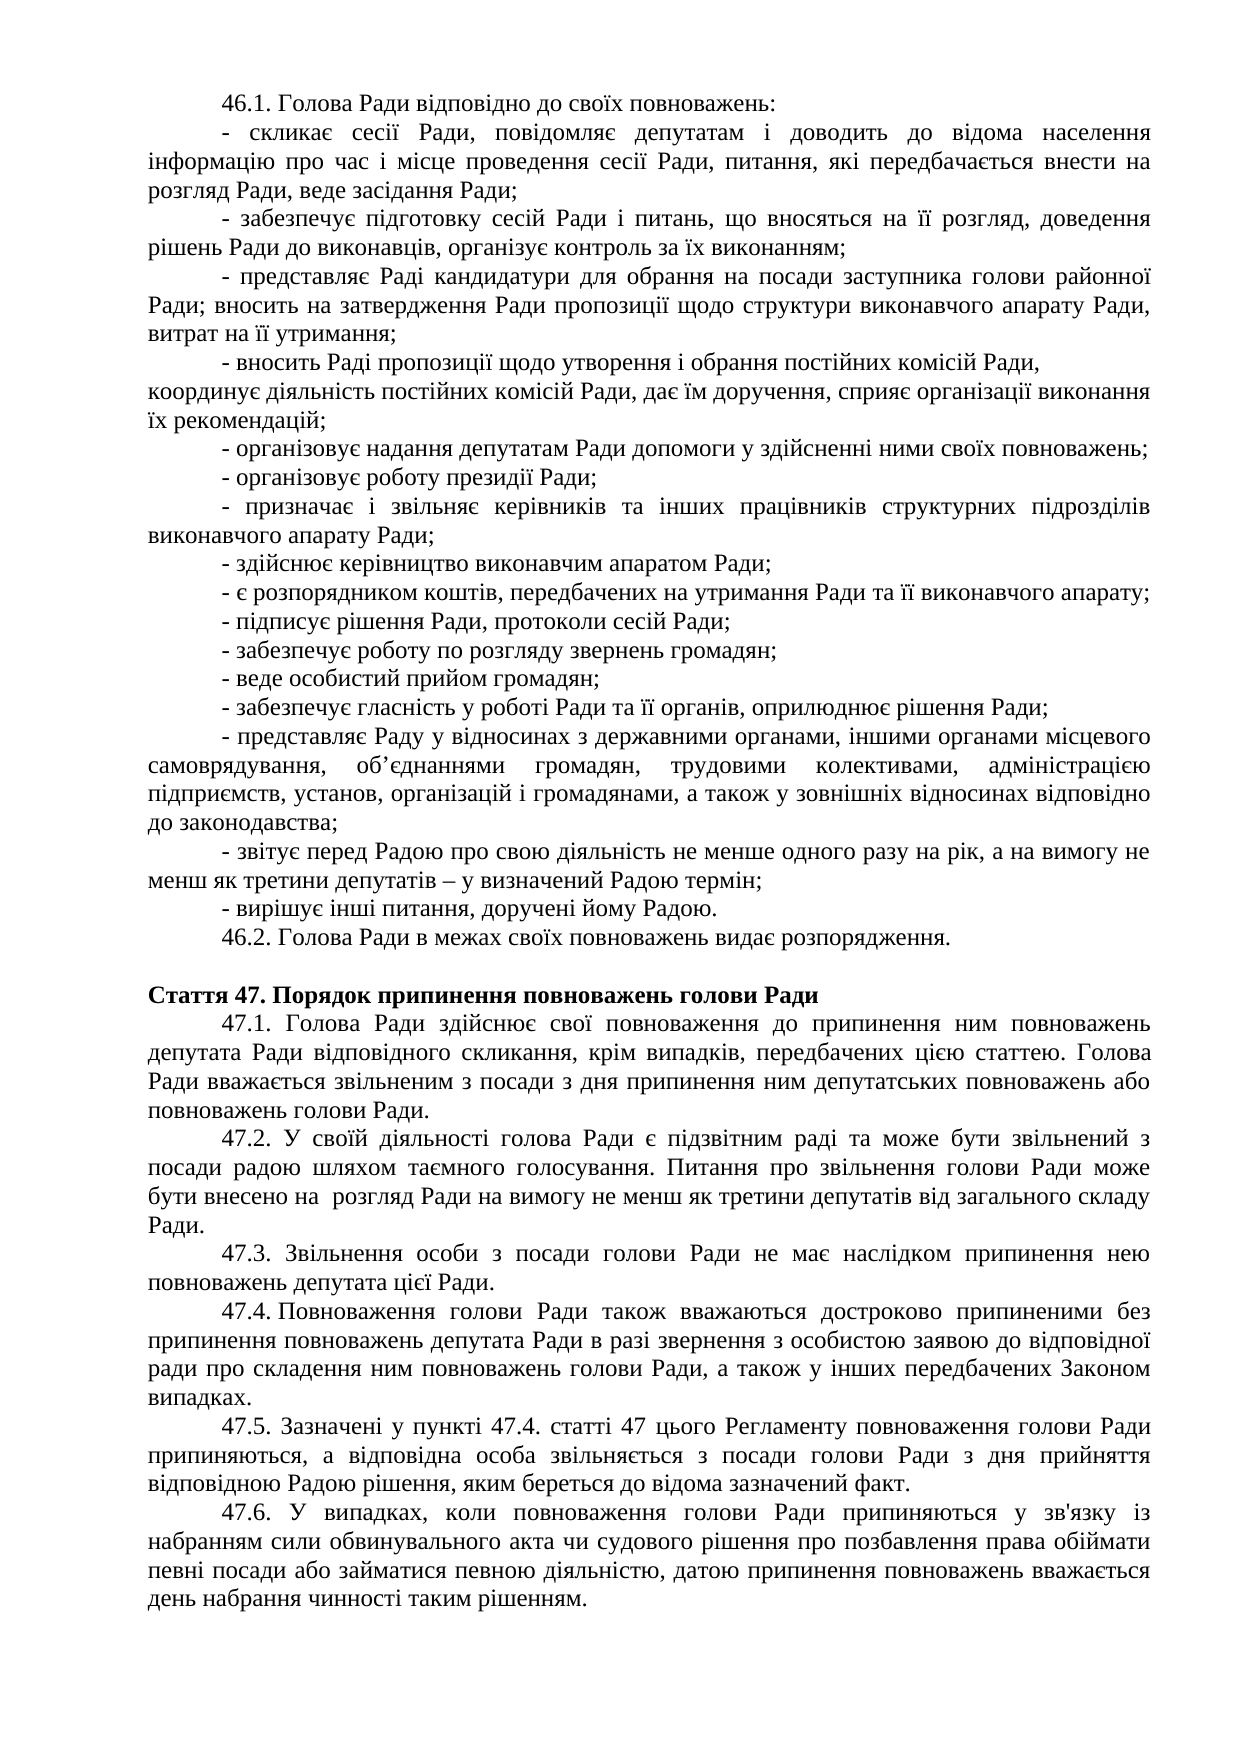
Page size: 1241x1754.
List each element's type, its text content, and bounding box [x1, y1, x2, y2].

text - підписує рішення Ради, протоколи сесій Ради; [148, 606, 1152, 635]
text - забезпечує роботу по розгляду звернень громадян; [148, 635, 1152, 663]
text координує діяльність постійних комісій Ради, дає їм доручення, сприяє організації виконання їх рекомендацій; [148, 376, 1152, 433]
text 47.2. У своїй діяльності голова Ради є підзвітним раді та може бути звільнений з посади радою шляхом таємного голосування. Питання про звільнення голови Ради може бути внесено на розгляд Ради на вимогу не менш як третини депутатів від загального складу Ради. [148, 1123, 1152, 1238]
text - веде особистий прийом громадян; [148, 663, 1152, 692]
text - вносить Раді пропозиції щодо утворення і обрання постійних комісій Ради, [148, 347, 1152, 376]
text - звітує перед Радою про свою діяльність не менше одного разу на рік, а на вимогу не менш як третини депутатів – у визначений Радою термін; [148, 836, 1152, 893]
text 47.5. Зазначені у пункті 47.4. статті 47 цього Регламенту повноваження голови Ради припиняються, а відповідна особа звільняється з посади голови Ради з дня прийняття відповідною Радою рішення, яким береться до відома зазначений факт. [148, 1411, 1152, 1497]
text 46.2. Голова Ради в межах своїх повноважень видає розпорядження. [148, 922, 1152, 951]
text 47.3. Звільнення особи з посади голови Ради не має наслідком припинення нею повноважень депутата цієї Ради. [148, 1238, 1152, 1296]
text 46.1. Голова Ради відповідно до своїх повноважень: [148, 88, 1152, 117]
text - забезпечує підготовку сесій Ради і питань, що вносяться на її розгляд, доведення рішень Ради до виконавців, організує контроль за їх виконанням; [148, 203, 1152, 261]
text - скликає сесії Ради, повідомляє депутатам і доводить до відома населення інформацію про час і місце проведення сесії Ради, питання, які передбачається внести на розгляд Ради, веде засідання Ради; [148, 117, 1152, 203]
text 47.4. Повноваження голови Ради також вважаються достроково припиненими без припинення повноважень депутата Ради в разі звернення з особистою заявою до відповідної ради про складення ним повноважень голови Ради, а також у інших передбачених Законом випадках. [148, 1296, 1152, 1411]
text - організовує роботу президії Ради; [148, 462, 1152, 491]
text - вирішує інші питання, доручені йому Радою. [148, 893, 1152, 922]
text 47.6. У випадках, коли повноваження голови Ради припиняються у зв'язку із набранням сили обвинувального акта чи судового рішення про позбавлення права обіймати певні посади або займатися певною діяльністю, датою припинення повноважень вважається день набрання чинності таким рішенням. [148, 1497, 1152, 1612]
text - представляє Раді кандидатури для обрання на посади заступника голови районної Ради; вносить на затвердження Ради пропозиції щодо структури виконавчого апарату Ради, витрат на її утримання; [148, 261, 1152, 347]
text - представляє Раду у відносинах з державними органами, іншими органами місцевого самоврядування, об’єднаннями громадян, трудовими колективами, адміністрацією підприємств, установ, організацій і громадянами, а також у зовнішніх відносинах відповідно до законодавства; [148, 721, 1152, 836]
text - призначає і звільняє керівників та інших працівників структурних підрозділів виконавчого апарату Ради; [148, 491, 1152, 548]
text - є розпорядником коштів, передбачених на утримання Ради та її виконавчого апарату; [148, 577, 1152, 606]
text - забезпечує гласність у роботі Ради та її органів, оприлюднює рішення Ради; [148, 692, 1152, 721]
text - здійснює керівництво виконавчим апаратом Ради; [148, 548, 1152, 577]
text Стаття 47. Порядок припинення повноважень голови Ради [148, 980, 1152, 1008]
text - організовує надання депутатам Ради допомоги у здійсненні ними своїх повноважень; [148, 433, 1152, 462]
text 47.1. Голова Ради здійснює свої повноваження до припинення ним повноважень депутата Ради відповідного скликання, крім випадків, передбачених цією статтею. Голова Ради вважається звільненим з посади з дня припинення ним депутатських повноважень або повноважень голови Ради. [148, 1008, 1152, 1123]
